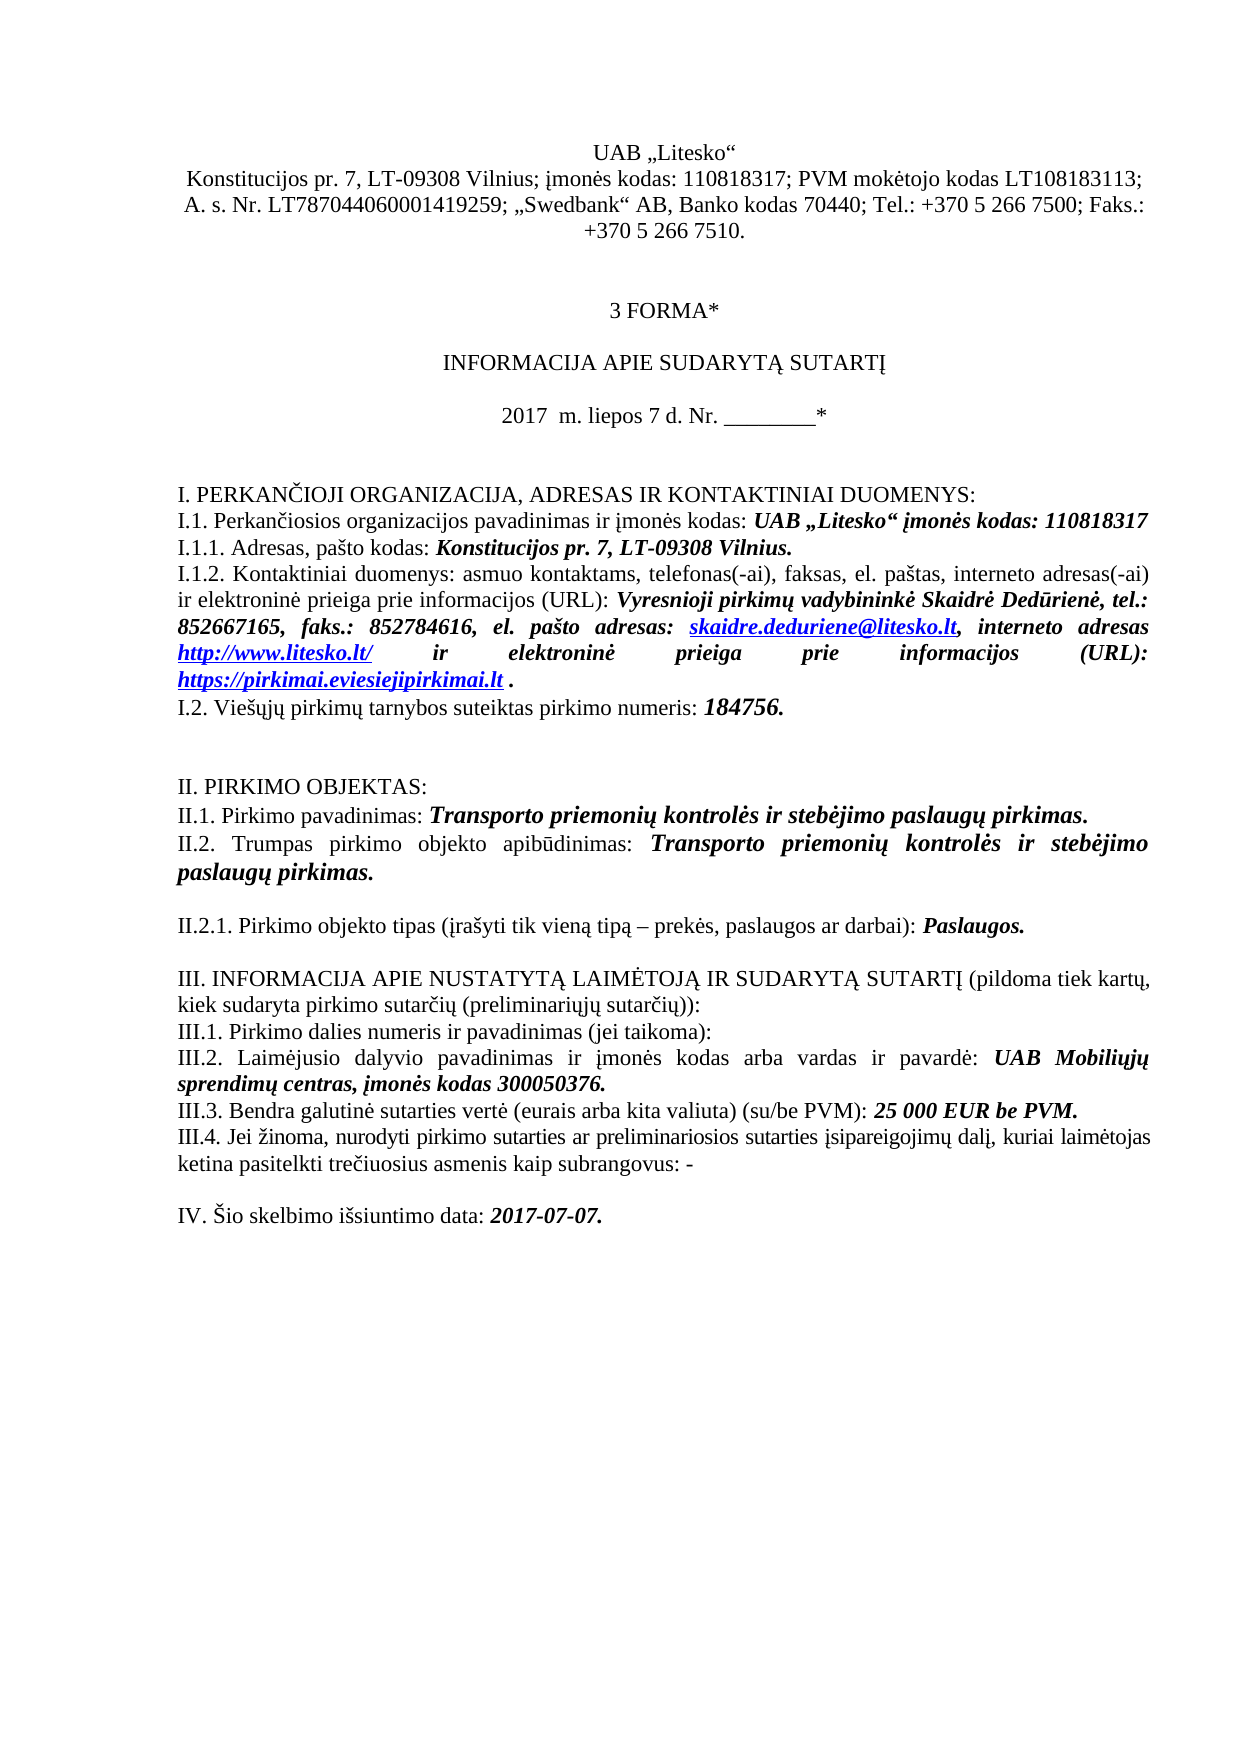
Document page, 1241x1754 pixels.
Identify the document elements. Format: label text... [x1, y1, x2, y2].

text II.2. Trumpas pirkimo objekto apibūdinimas: Transporto priemonių kontrolės ir stebėjimo paslaugų pirkimas. [177, 828, 1152, 886]
text II. PIRKIMO OBJEKTAS: [177, 773, 1152, 800]
text IV. Šio skelbimo išsiuntimo data: 2017-07-07. [177, 1202, 1152, 1229]
text III.3. Bendra galutinė sutarties vertė (eurais arba kita valiuta) (su/be PVM): 25 000 EUR be PVM. [177, 1097, 1152, 1123]
text Konstitucijos pr. 7, LT-09308 Vilnius; įmonės kodas: 110818317; PVM mokėtojo kodas LT108183113; [177, 165, 1152, 191]
text III.1. Pirkimo dalies numeris ir pavadinimas (jei taikoma): [177, 1018, 1152, 1044]
text I.1.1. Adresas, pašto kodas: Konstitucijos pr. 7, LT-09308 Vilnius. [177, 534, 1152, 560]
text INFORMACIJA APIE SUDARYTĄ SUTARTĮ [177, 349, 1152, 376]
text II.2.1. Pirkimo objekto tipas (įrašyti tik vieną tipą – prekės, paslaugos ar darbai): Paslaugos. [177, 912, 1152, 939]
text 2017 m. liepos 7 d. Nr. ________* [177, 402, 1152, 428]
text I.1.2. Kontaktiniai duomenys: asmuo kontaktams, telefonas(-ai), faksas, el. paštas, interneto adresas(-ai) ir elektroninė prieiga prie informacijos (URL): Vyresnioji pirkimų vadybininkė Skaidrė Dedūrienė, tel.: 852667165, faks.: 852784616, el. pašto adresas: skaidre.deduriene@litesko.lt, interneto adresas http://www.litesko.lt/ ir elektroninė prieiga prie informacijos (URL): https://pirkimai.eviesiejipirkimai.lt . [177, 560, 1152, 692]
text A. s. Nr. LT787044060001419259; „Swedbank“ AB, Banko kodas 70440; Tel.: +370 5 266 7500; Faks.: +370 5 266 7510. [177, 191, 1152, 244]
text III. INFORMACIJA APIE NUSTATYTĄ LAIMĖTOJĄ IR SUDARYTĄ SUTARTĮ (pildoma tiek kartų, kiek sudaryta pirkimo sutarčių (preliminariųjų sutarčių)): [177, 965, 1152, 1018]
text I. PERKANČIOJI ORGANIZACIJA, ADRESAS IR KONTAKTINIAI DUOMENYS: [177, 481, 1152, 507]
text UAB „Litesko“ [177, 138, 1152, 165]
text I.2. Viešųjų pirkimų tarnybos suteiktas pirkimo numeris: 184756. [177, 692, 1152, 721]
text III.2. Laimėjusio dalyvio pavadinimas ir įmonės kodas arba vardas ir pavardė: UAB Mobiliųjų sprendimų centras, įmonės kodas 300050376. [177, 1044, 1152, 1097]
text I.1. Perkančiosios organizacijos pavadinimas ir įmonės kodas: UAB „Litesko“ įmonės kodas: 110818317 [177, 507, 1152, 534]
text III.4. Jei žinoma, nurodyti pirkimo sutarties ar preliminariosios sutarties įsipareigojimų dalį, kuriai laimėtojas ketina pasitelkti trečiuosius asmenis kaip subrangovus: - [177, 1123, 1152, 1176]
text II.1. Pirkimo pavadinimas: Transporto priemonių kontrolės ir stebėjimo paslaugų pirkimas. [177, 800, 1152, 828]
text 3 FORMA* [177, 297, 1152, 323]
